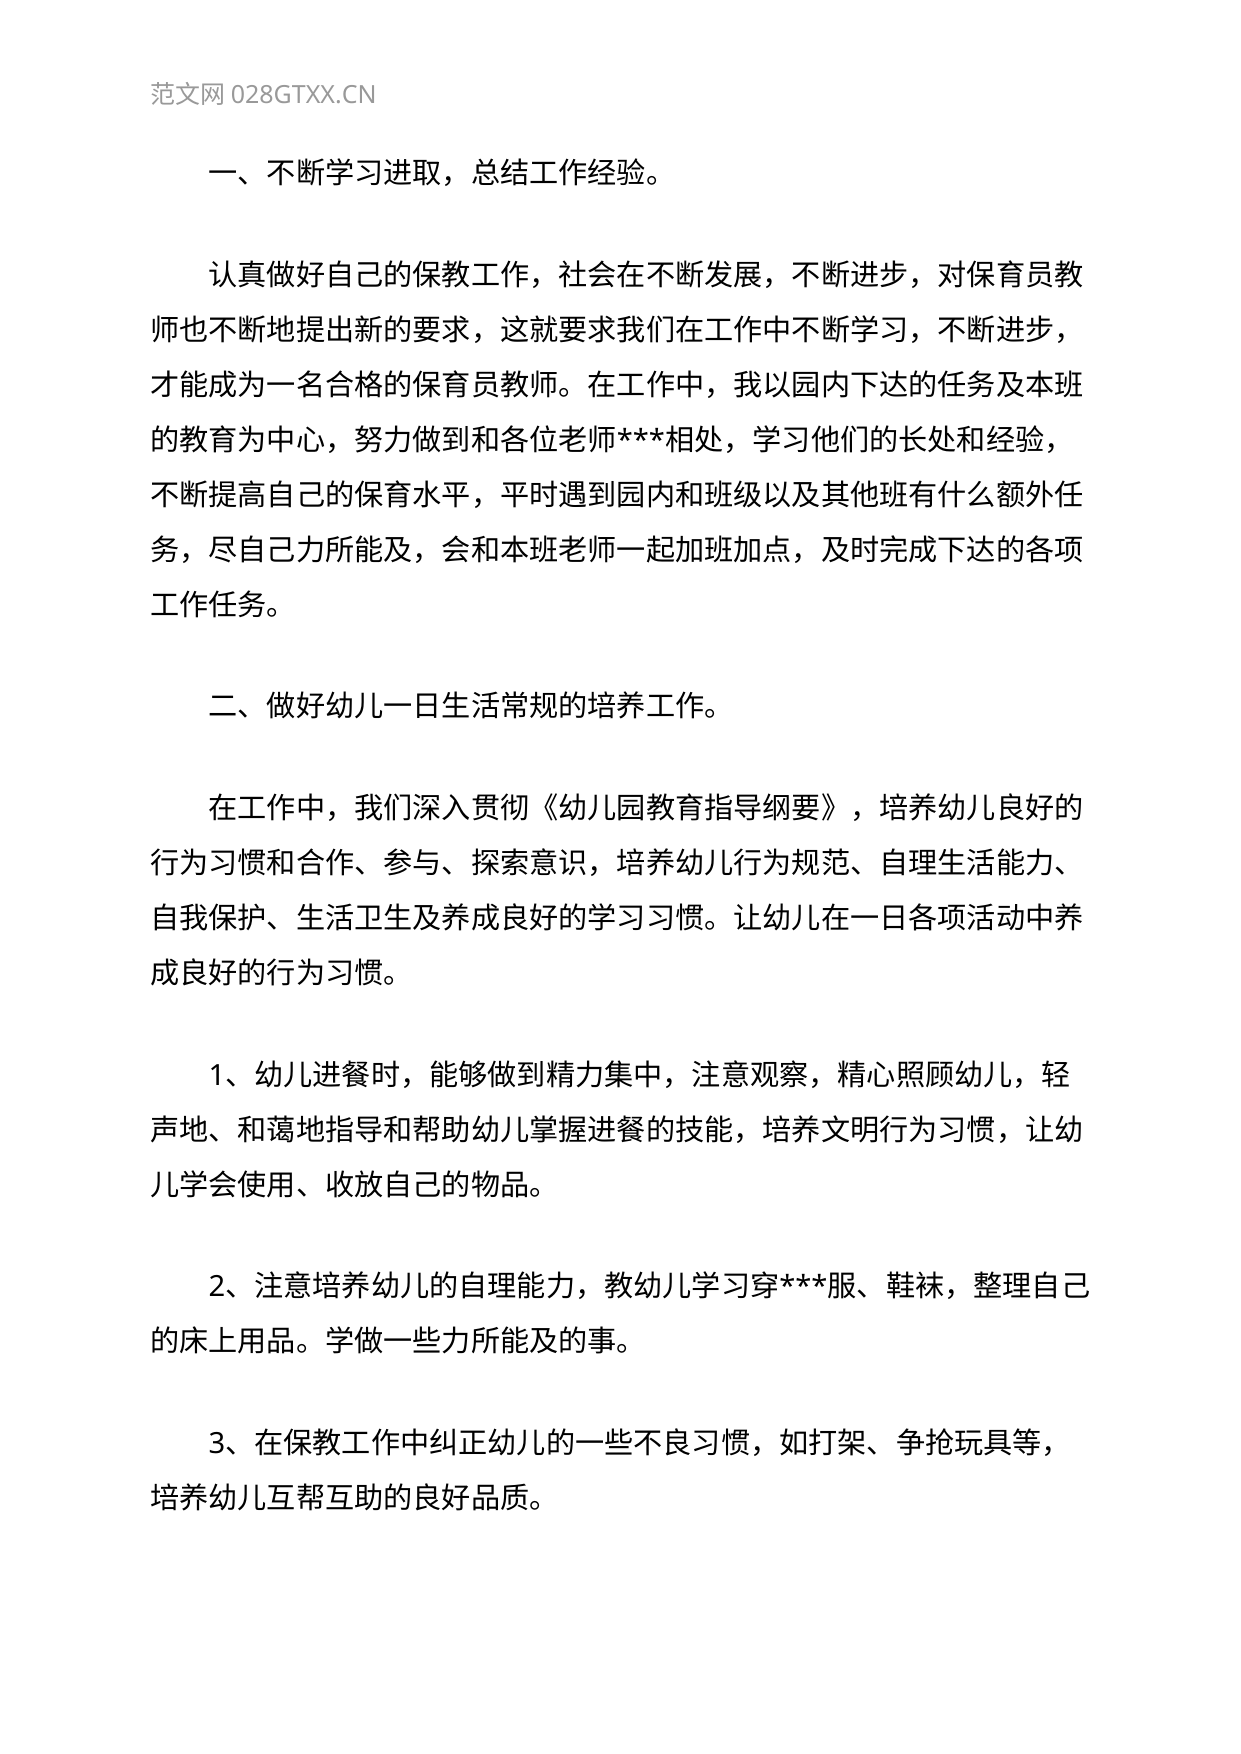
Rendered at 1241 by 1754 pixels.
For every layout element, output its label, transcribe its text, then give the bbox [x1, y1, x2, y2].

text 2、注意培养幼儿的自理能力，教幼儿学习穿***服、鞋袜，整理自己的床上用品。学做一些力所能及的事。 [150, 1263, 1090, 1360]
text 二、做好幼儿一日生活常规的培养工作。 [150, 683, 1090, 725]
text 3、在保教工作中纠正幼儿的一些不良习惯，如打架、争抢玩具等，培养幼儿互帮互助的良好品质。 [150, 1420, 1090, 1517]
text 一、不断学习进取，总结工作经验。 [150, 150, 1090, 192]
text 认真做好自己的保教工作，社会在不断发展，不断进步，对保育员教师也不断地提出新的要求，这就要求我们在工作中不断学习，不断进步，才能成为一名合格的保育员教师。在工作中，我以园内下达的任务及本班的教育为中心，努力做到和各位老师***相处，学习他们的长处和经验，不断提高自己的保育水平，平时遇到园内和班级以及其他班有什么额外任务，尽自己力所能及，会和本班老师一起加班加点，及时完成下达的各项工作任务。 [150, 252, 1090, 623]
text 1、幼儿进餐时，能够做到精力集中，注意观察，精心照顾幼儿，轻声地、和蔼地指导和帮助幼儿掌握进餐的技能，培养文明行为习惯，让幼儿学会使用、收放自己的物品。 [150, 1051, 1090, 1203]
text 在工作中，我们深入贯彻《幼儿园教育指导纲要》，培养幼儿良好的行为习惯和合作、参与、探索意识，培养幼儿行为规范、自理生活能力、自我保护、生活卫生及养成良好的学习习惯。让幼儿在一日各项活动中养成良好的行为习惯。 [150, 785, 1090, 992]
